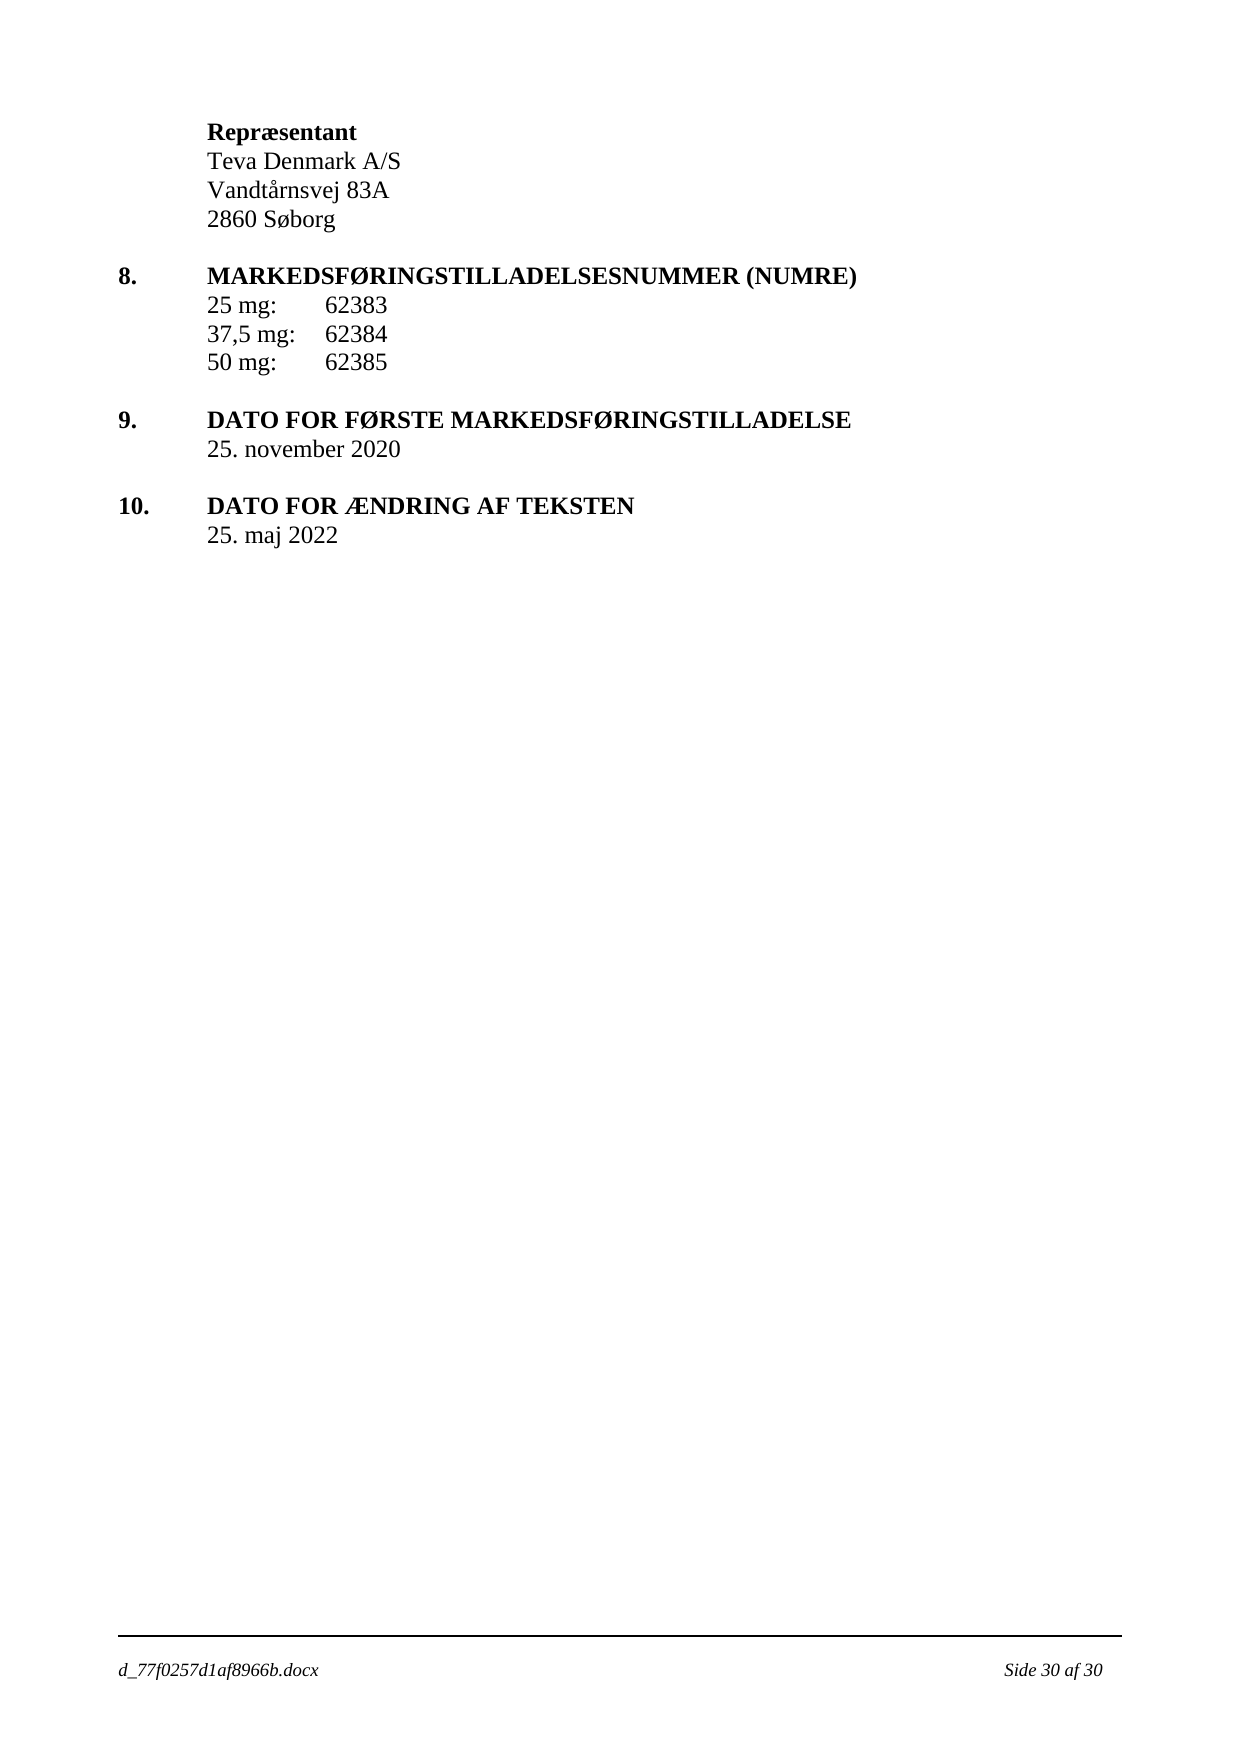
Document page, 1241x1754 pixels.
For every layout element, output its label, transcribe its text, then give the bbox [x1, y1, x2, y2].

text 37,5 mg: 62384 [207, 319, 1122, 347]
text 50 mg: 62385 [207, 347, 1122, 376]
text 2860 Søborg [207, 204, 1122, 232]
text Vandtårnsvej 83A [207, 175, 1122, 204]
text Repræsentant [207, 117, 1122, 146]
text 25 mg: 62383 [207, 290, 1122, 319]
text Teva Denmark A/S [207, 146, 1122, 175]
text 9. DATO FOR FØRSTE MARKEDSFØRINGSTILLADELSE [118, 405, 1122, 434]
text 25. november 2020 [207, 434, 1122, 462]
text 25. maj 2022 [207, 520, 1122, 549]
text 10. DATO FOR ÆNDRING AF TEKSTEN [118, 491, 1122, 520]
text 8. MARKEDSFØRINGSTILLADELSESNUMMER (NUMRE) [118, 261, 1122, 290]
